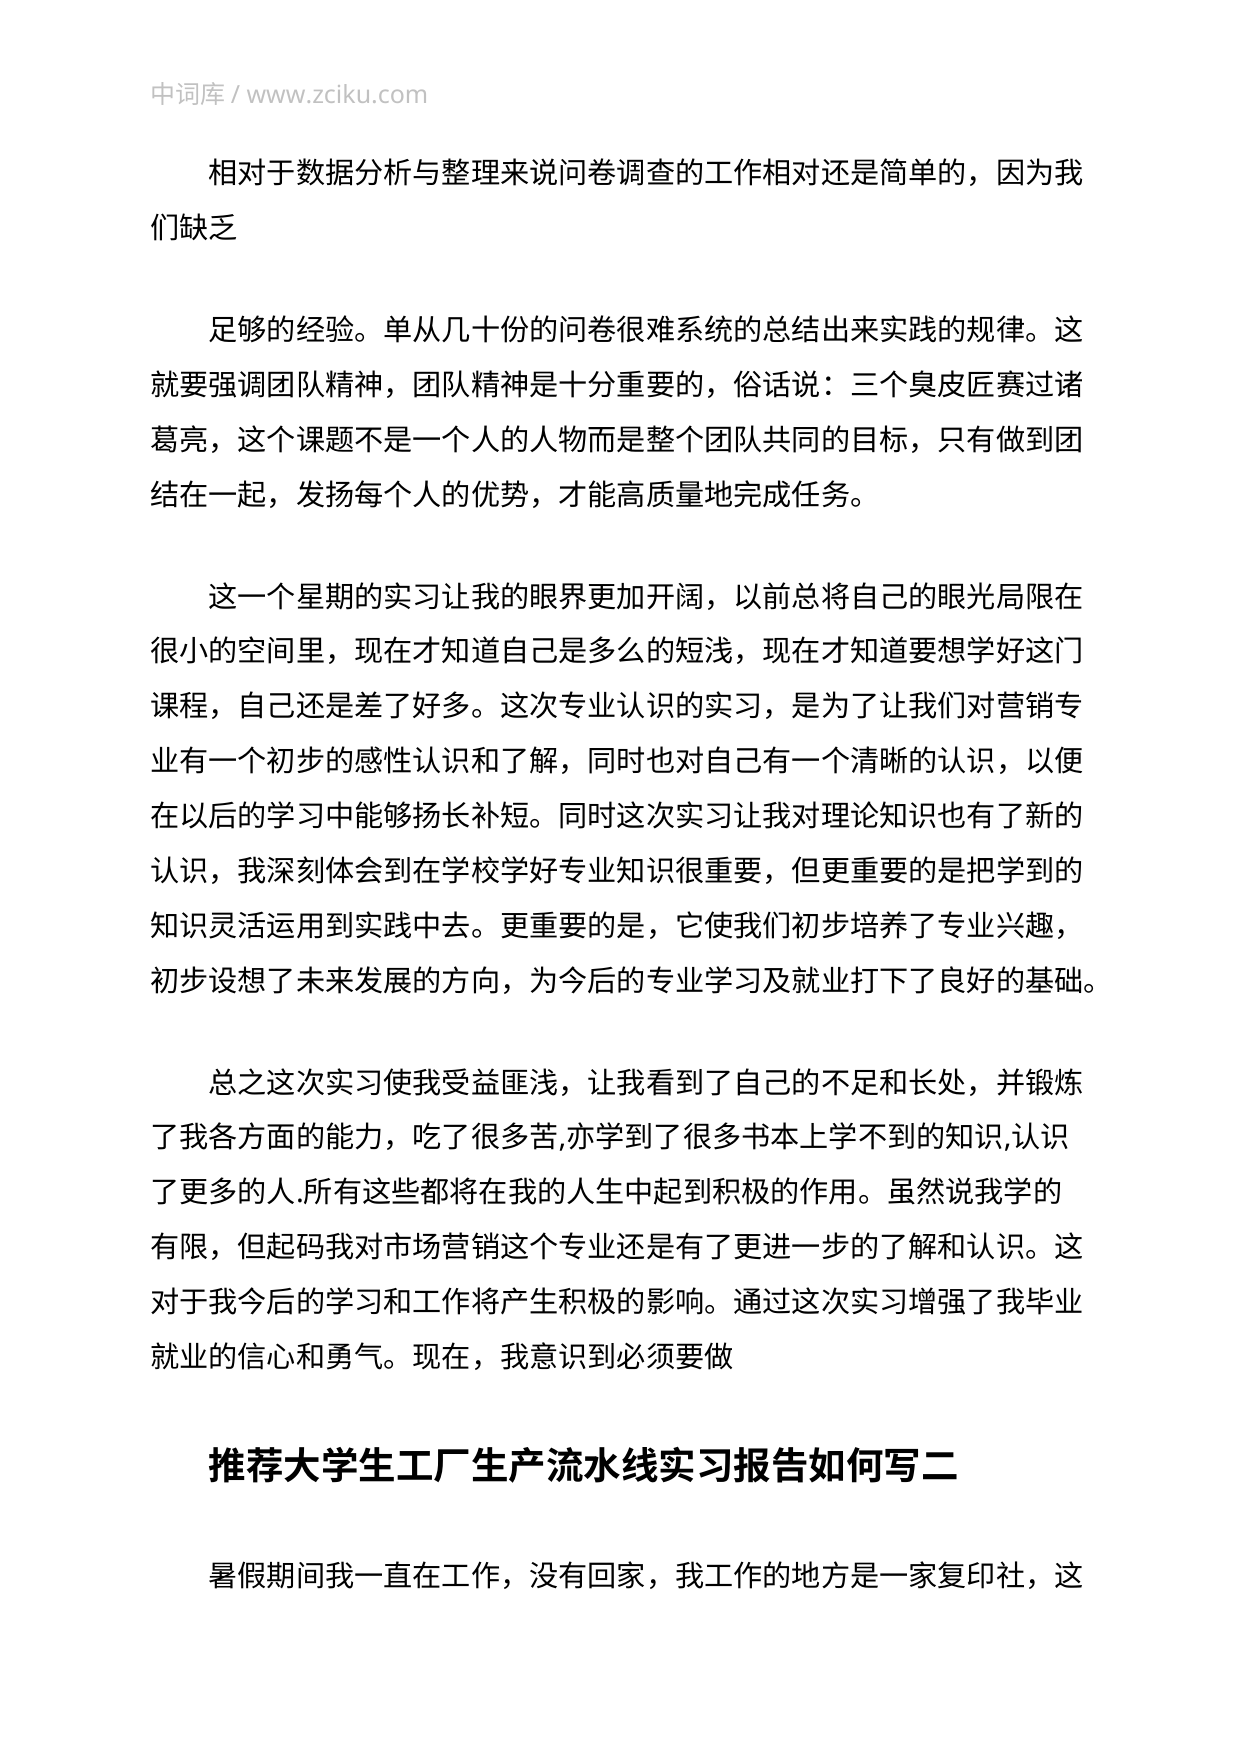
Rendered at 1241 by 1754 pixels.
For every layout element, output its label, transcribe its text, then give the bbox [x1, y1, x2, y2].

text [150, 1553, 1090, 1595]
text 相对于数据分析与整理来说问卷调查的工作相对还是简单的，因为我们缺乏 [150, 150, 1090, 247]
text 足够的经验。单从几十份的问卷很难系统的总结出来实践的规律。这就要强调团队精神，团队精神是十分重要的，俗话说：三个臭皮匠赛过诸葛亮，这个课题不是一个人的人物而是整个团队共同的目标，只有做到团结在一起，发扬每个人的优势，才能高质量地完成任务。 [150, 307, 1090, 514]
text 总之这次实习使我受益匪浅，让我看到了自己的不足和长处，并锻炼了我各方面的能力，吃了很多苦,亦学到了很多书本上学不到的知识,认识了更多的人.所有这些都将在我的人生中起到积极的作用。虽然说我学的有限，但起码我对市场营销这个专业还是有了更进一步的了解和认识。这对于我今后的学习和工作将产生积极的影响。通过这次实习增强了我毕业就业的信心和勇气。现在，我意识到必须要做 [150, 1059, 1090, 1376]
text 推荐大学生工厂生产流水线实习报告如何写二 [150, 1436, 1090, 1490]
text 这一个星期的实习让我的眼界更加开阔，以前总将自己的眼光局限在很小的空间里，现在才知道自己是多么的短浅，现在才知道要想学好这门课程，自己还是差了好多。这次专业认识的实习，是为了让我们对营销专业有一个初步的感性认识和了解，同时也对自己有一个清晰的认识，以便在以后的学习中能够扬长补短。同时这次实习让我对理论知识也有了新的认识，我深刻体会到在学校学好专业知识很重要，但更重要的是把学到的知识灵活运用到实践中去。更重要的是，它使我们初步培养了专业兴趣，初步设想了未来发展的方向，为今后的专业学习及就业打下了良好的基础。 [150, 573, 1090, 1000]
